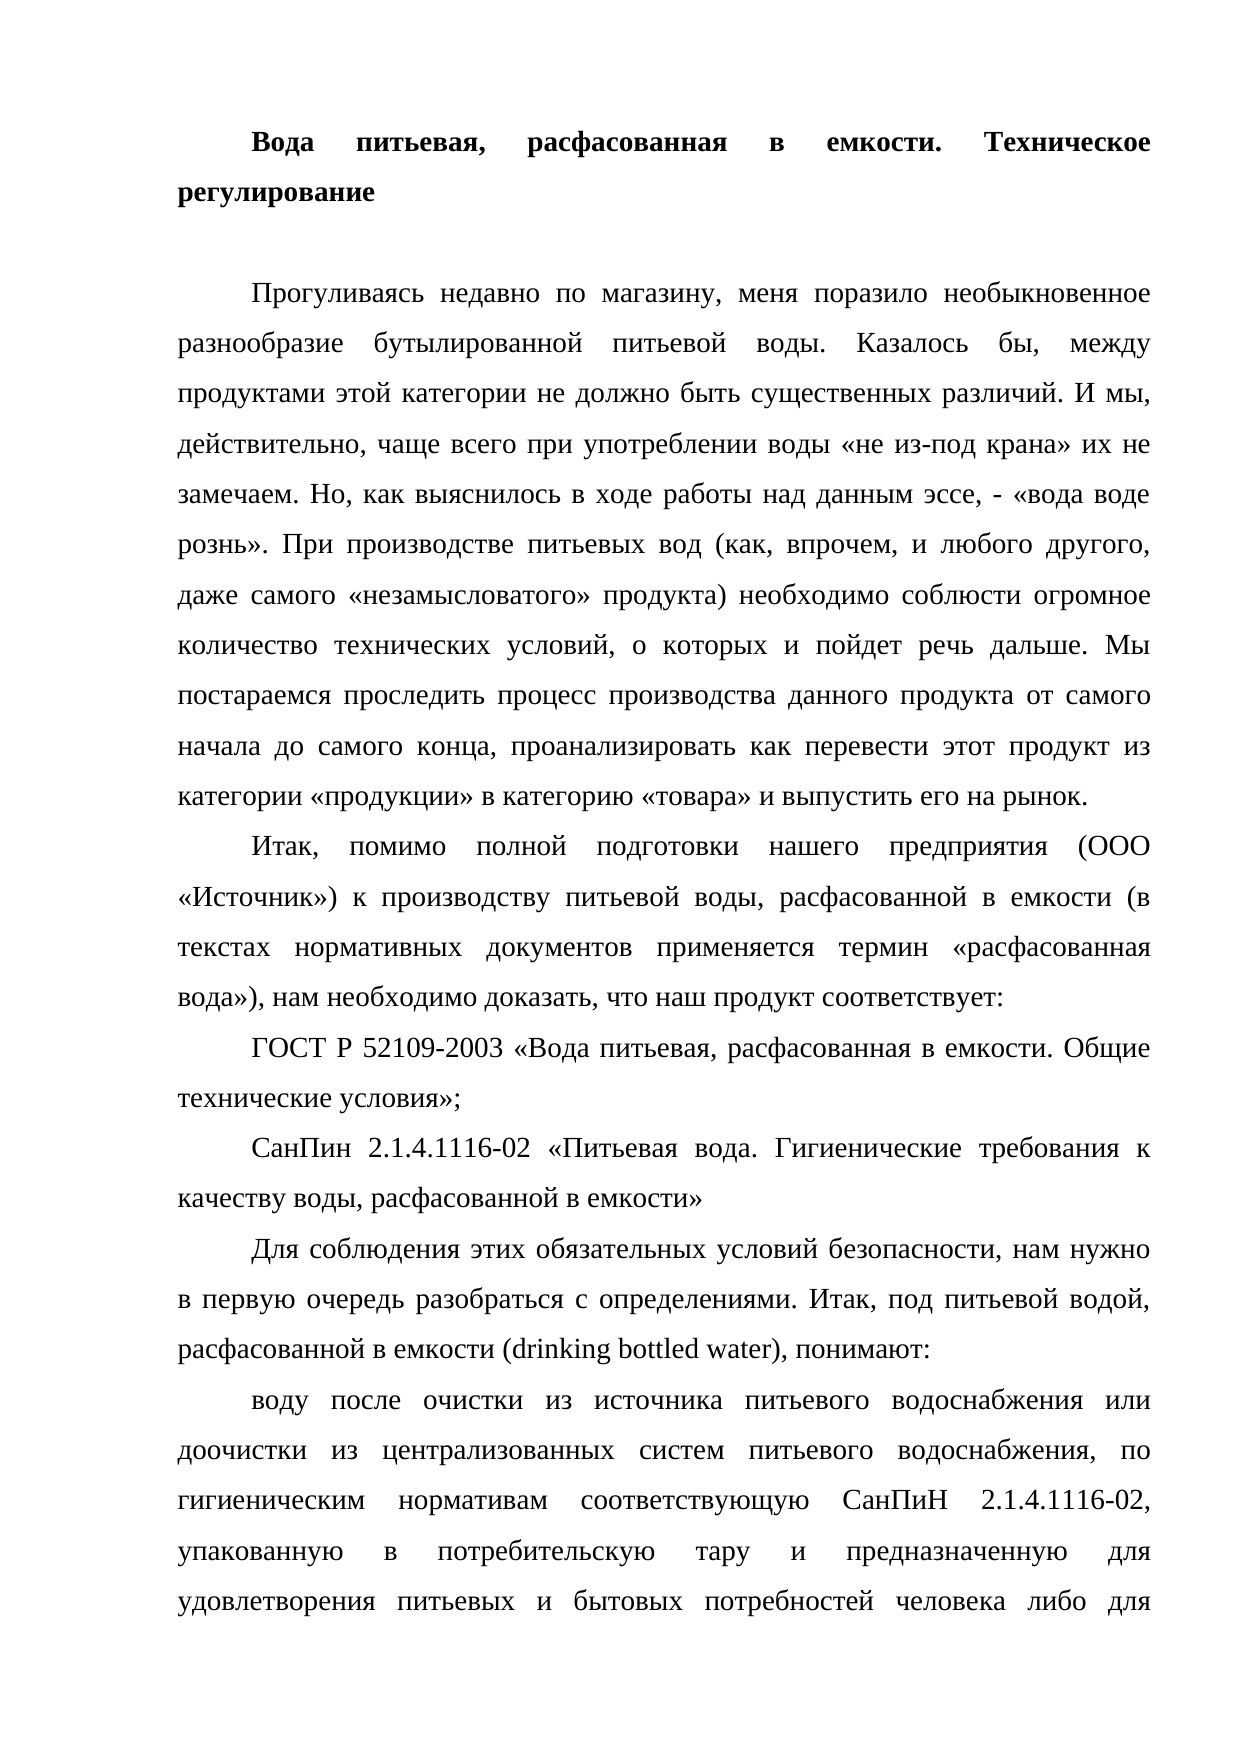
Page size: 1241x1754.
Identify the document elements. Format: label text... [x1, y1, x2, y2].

text Вода питьевая, расфасованная в емкости. Техническое регулирование [177, 124, 1152, 208]
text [177, 1382, 1152, 1617]
text Прогуливаясь недавно по магазину, меня поразило необыкновенное разнообразие бутылированной питьевой воды. Казалось бы, между продуктами этой категории не должно быть существенных различий. И мы, действительно, чаще всего при употреблении воды «не из-под крана» их не замечаем. Но, как выяснилось в ходе работы над данным эссе, - «вода воде рознь». При производстве питьевых вод (как, впрочем, и любого другого, даже самого «незамысловатого» продукта) необходимо соблюсти огромное количество технических условий, о которых и пойдет речь дальше. Мы постараемся проследить процесс производства данного продукта от самого начала до самого конца, проанализировать как перевести этот продукт из категории «продукции» в категорию «товара» и выпустить его на рынок. [177, 275, 1152, 812]
text Итак, помимо полной подготовки нашего предприятия (ООО «Источник») к производству питьевой воды, расфасованной в емкости (в текстах нормативных документов применяется термин «расфасованная вода»), нам необходимо доказать, что наш продукт соответствует: [177, 828, 1152, 1013]
text СанПин 2.1.4.1116-02 «Питьевая вода. Гигиенические требования к качеству воды, расфасованной в емкости» [177, 1130, 1152, 1214]
text ГОСТ Р 52109-2003 «Вода питьевая, расфасованная в емкости. Общие технические условия»; [177, 1030, 1152, 1113]
text Для соблюдения этих обязательных условий безопасности, нам нужно в первую очередь разобраться с определениями. Итак, под питьевой водой, расфасованной в емкости (drinking bottled water), понимают: [177, 1231, 1152, 1365]
